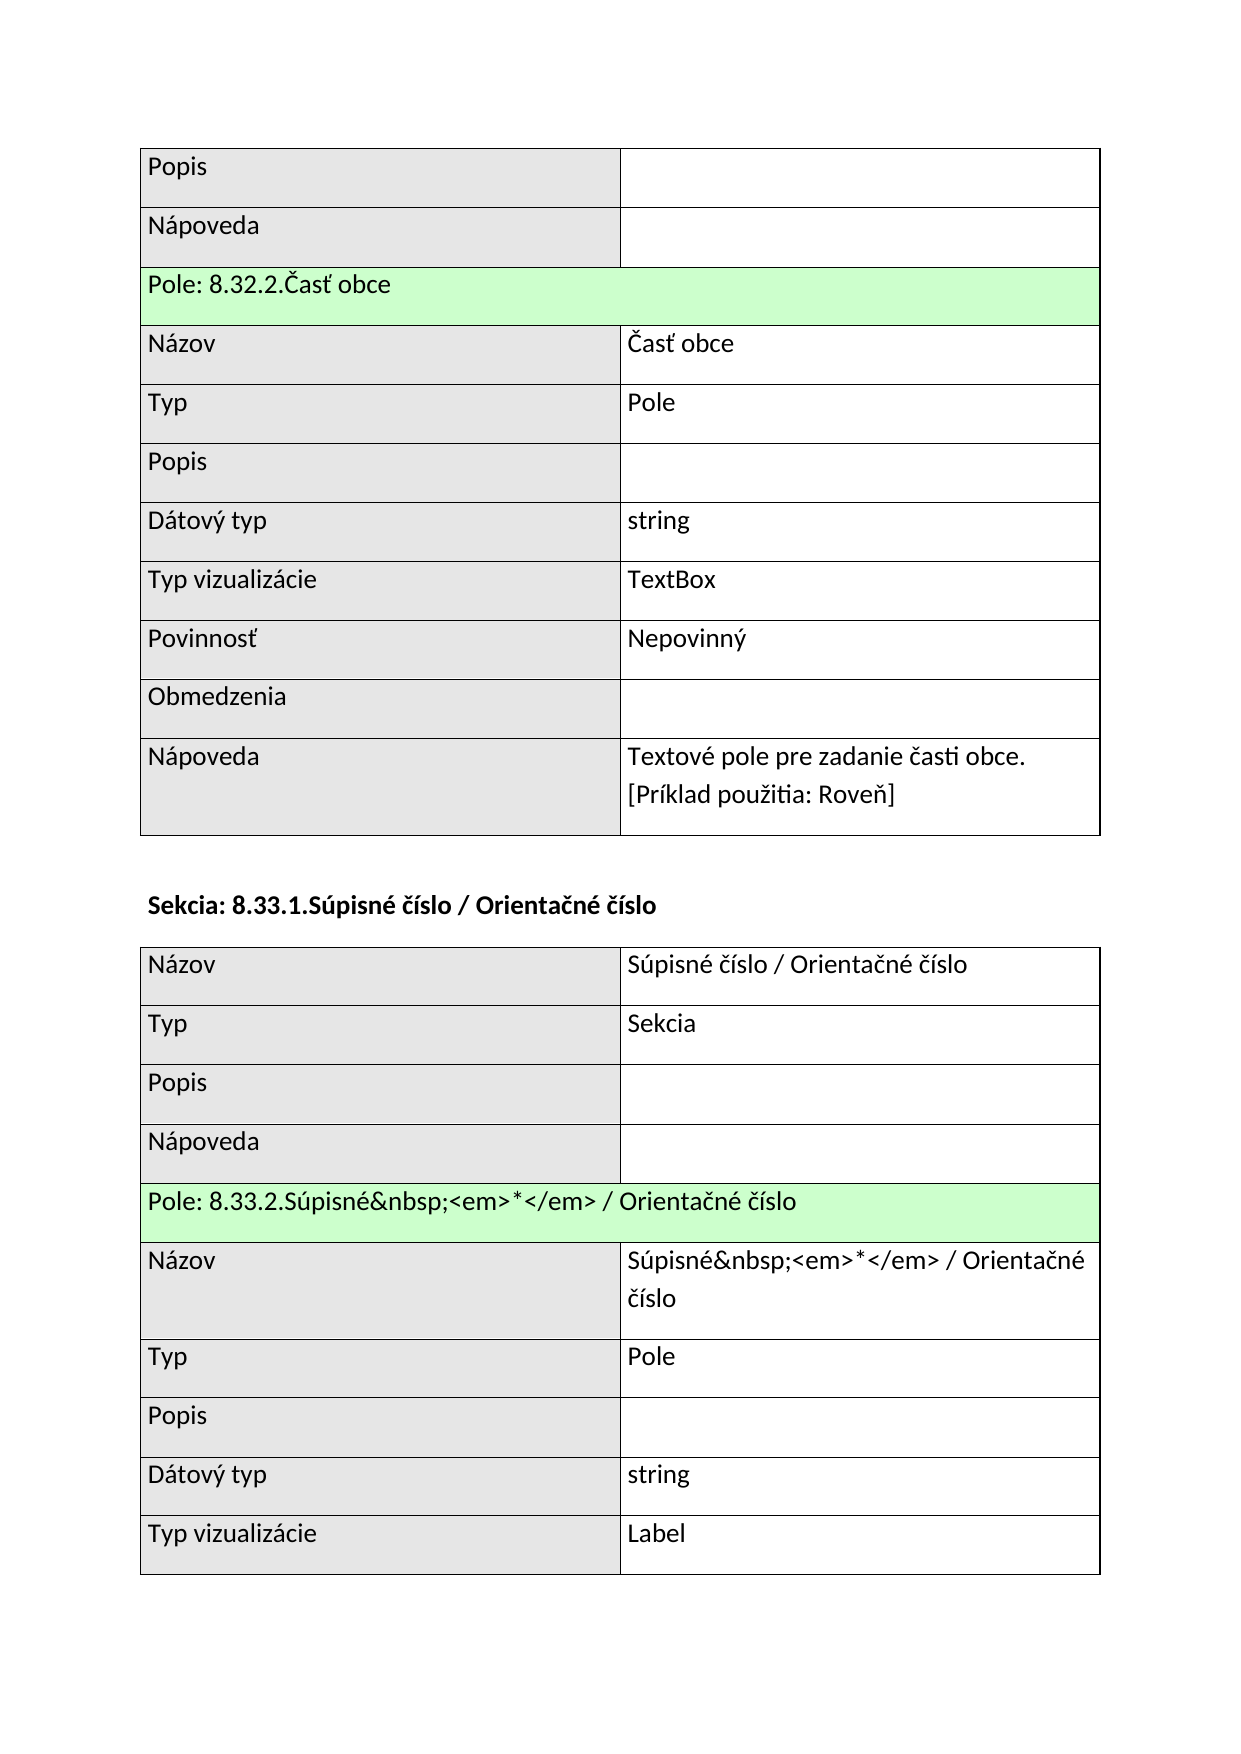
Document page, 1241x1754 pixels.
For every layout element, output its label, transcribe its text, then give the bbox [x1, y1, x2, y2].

table_cell Sekcia [621, 1006, 1099, 1064]
table_cell Typ [141, 385, 620, 443]
table_cell Typ vizualizácie [141, 1516, 620, 1574]
table_cell [621, 680, 1099, 738]
table_cell Pole [621, 385, 1099, 443]
table_cell Label [621, 1516, 1099, 1574]
table_cell [621, 444, 1099, 502]
table_cell Nápoveda [141, 739, 620, 835]
table_cell TextBox [621, 562, 1099, 620]
table_cell Popis [141, 149, 620, 207]
table_cell Typ [141, 1006, 620, 1064]
table_cell Pole [621, 1340, 1099, 1397]
table_cell [621, 1398, 1099, 1457]
table_cell [621, 1125, 1099, 1183]
table_cell Názov [141, 1243, 620, 1338]
table_cell string [621, 1458, 1099, 1515]
table_cell Súpisné&nbsp;<em>*</em> / Orientačné číslo [621, 1243, 1099, 1338]
text Sekcia: 8.33.1.Súpisné číslo / Orientačné číslo [148, 888, 1093, 921]
table_cell Pole: 8.32.2.Časť obce [141, 268, 1099, 325]
table_cell Popis [141, 1398, 620, 1457]
table_cell [621, 208, 1099, 267]
table_cell Typ [141, 1340, 620, 1397]
table_cell Dátový typ [141, 503, 620, 561]
table_cell Nápoveda [141, 1125, 620, 1183]
table_cell Povinnosť [141, 621, 620, 678]
table_header Názov [141, 948, 620, 1005]
table_cell [621, 149, 1099, 207]
table_cell Obmedzenia [141, 680, 620, 738]
table_cell Časť obce [621, 326, 1099, 384]
table_cell Popis [141, 444, 620, 502]
table_header Súpisné číslo / Orientačné číslo [621, 948, 1099, 1005]
table_cell [621, 1065, 1099, 1123]
table_cell Nepovinný [621, 621, 1099, 678]
table_cell string [621, 503, 1099, 561]
table_cell Popis [141, 1065, 620, 1123]
table_cell Názov [141, 326, 620, 384]
table_cell Textové pole pre zadanie časti obce. [Príklad použitia: Roveň] [621, 739, 1099, 835]
table_cell Pole: 8.33.2.Súpisné&nbsp;<em>*</em> / Orientačné číslo [141, 1184, 1099, 1242]
table_cell Dátový typ [141, 1458, 620, 1515]
table_cell Nápoveda [141, 208, 620, 267]
table_cell Typ vizualizácie [141, 562, 620, 620]
